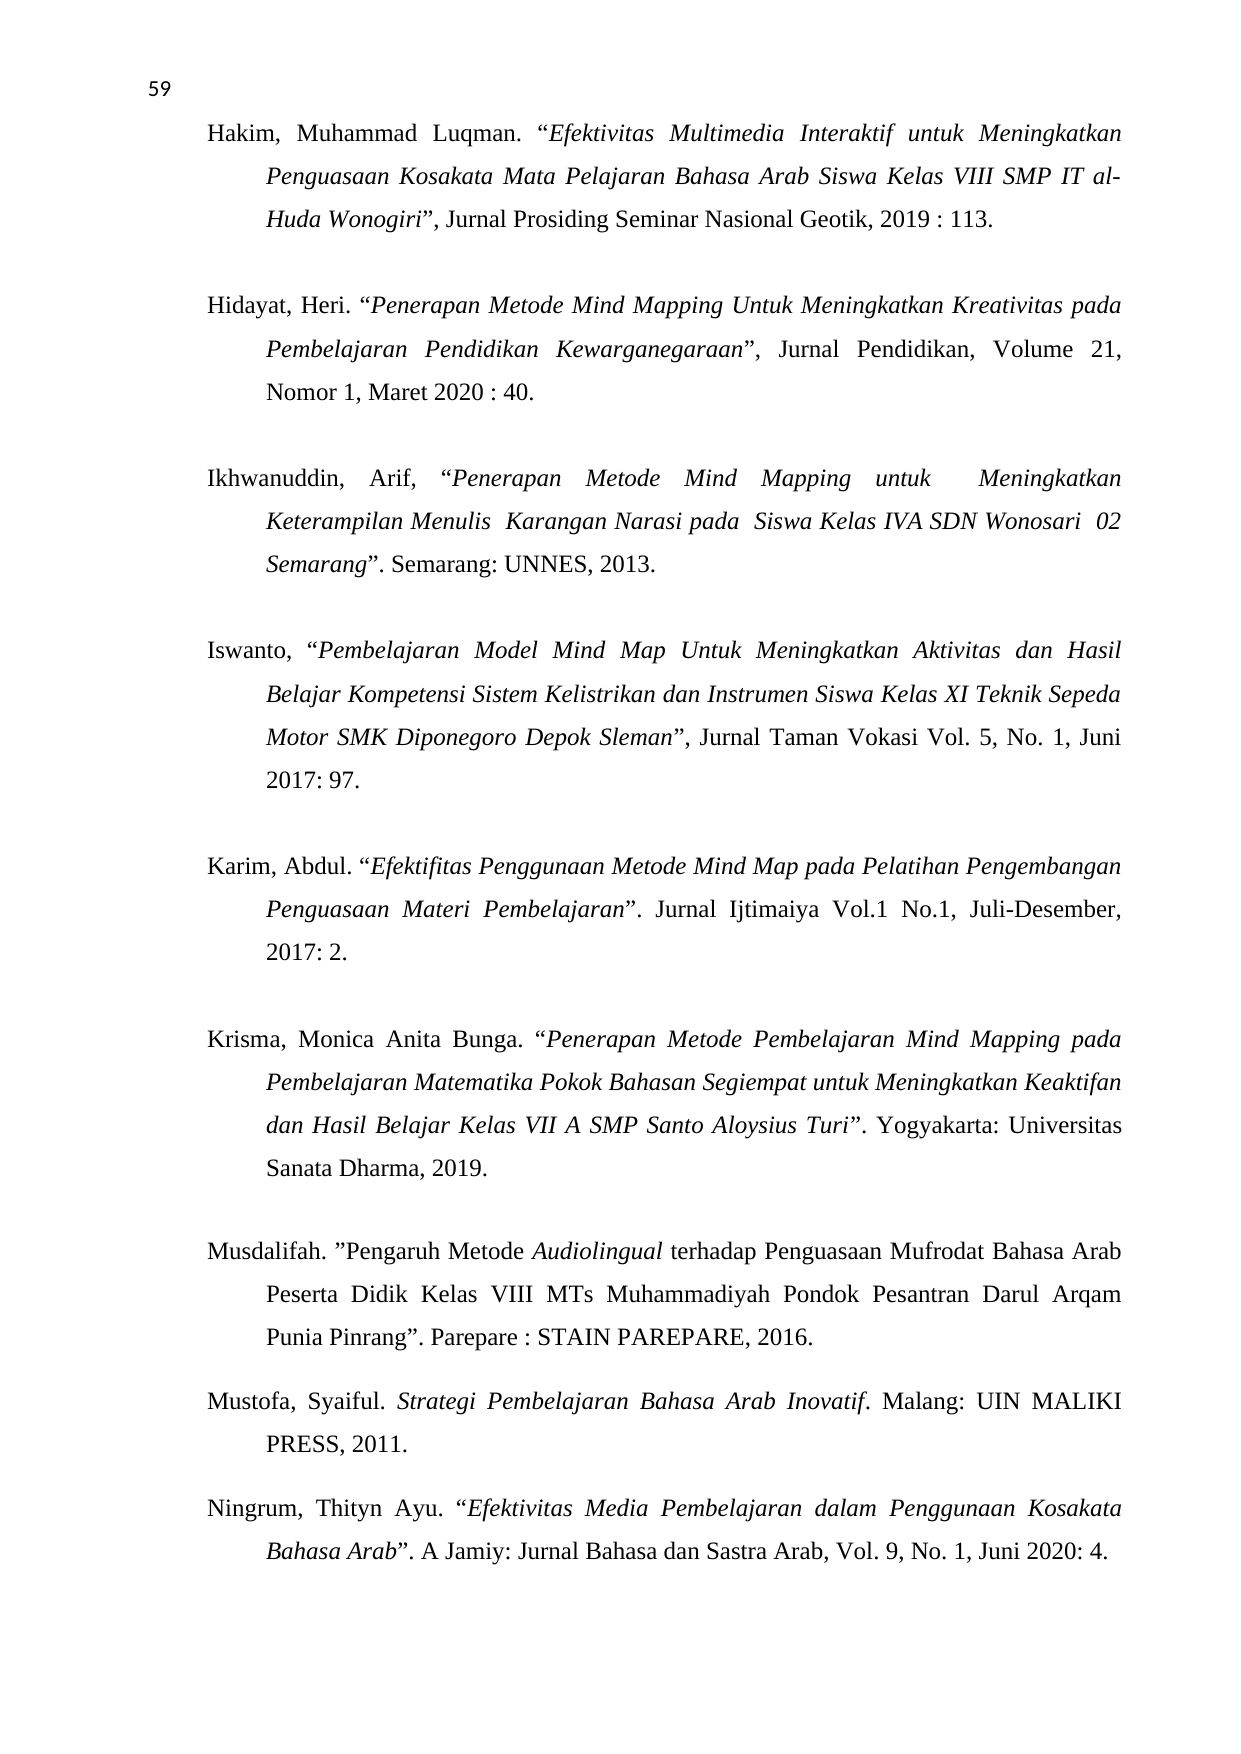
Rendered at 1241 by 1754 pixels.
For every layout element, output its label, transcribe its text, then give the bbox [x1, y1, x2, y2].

text Ningrum, Thityn Ayu. “Efektivitas Media Pembelajaran dalam Penggunaan Kosakata Bahasa Arab”. A Jamiy: Jurnal Bahasa dan Sastra Arab, Vol. 9, No. 1, Juni 2020: 4. [207, 1493, 1122, 1565]
text Ikhwanuddin, Arif, “Penerapan Metode Mind Mapping untuk Meningkatkan Keterampilan Menulis Karangan Narasi pada Siswa Kelas IVA SDN Wonosari 02 Semarang”. Semarang: UNNES, 2013. [207, 463, 1122, 578]
text Hidayat, Heri. “Penerapan Metode Mind Mapping Untuk Meningkatkan Kreativitas pada Pembelajaran Pendidikan Kewarganegaraan”, Jurnal Pendidikan, Volume 21, Nomor 1, Maret 2020 : 40. [207, 291, 1122, 406]
text Krisma, Monica Anita Bunga. “Penerapan Metode Pembelajaran Mind Mapping pada Pembelajaran Matematika Pokok Bahasan Segiempat untuk Meningkatkan Keaktifan dan Hasil Belajar Kelas VII A SMP Santo Aloysius Turi”. Yogyakarta: Universitas Sanata Dharma, 2019. [207, 1024, 1122, 1182]
text Mustofa, Syaiful. Strategi Pembelajaran Bahasa Arab Inovatif. Malang: UIN MALIKI PRESS, 2011. [207, 1386, 1122, 1458]
text Iswanto, “Pembelajaran Model Mind Map Untuk Meningkatkan Aktivitas dan Hasil Belajar Kompetensi Sistem Kelistrikan dan Instrumen Siswa Kelas XI Teknik Sepeda Motor SMK Diponegoro Depok Sleman”, Jurnal Taman Vokasi Vol. 5, No. 1, Juni 2017: 97. [207, 636, 1122, 794]
text Karim, Abdul. “Efektifitas Penggunaan Metode Mind Map pada Pelatihan Pengembangan Penguasaan Materi Pembelajaran”. Jurnal Ijtimaiya Vol.1 No.1, Juli-Desember, 2017: 2. [207, 851, 1122, 966]
text Musdalifah. ”Pengaruh Metode Audiolingual terhadap Penguasaan Mufrodat Bahasa Arab Peserta Didik Kelas VIII MTs Muhammadiyah Pondok Pesantran Darul Arqam Punia Pinrang”. Parepare : STAIN PAREPARE, 2016. [207, 1236, 1122, 1351]
text Hakim, Muhammad Luqman. “Efektivitas Multimedia Interaktif untuk Meningkatkan Penguasaan Kosakata Mata Pelajaran Bahasa Arab Siswa Kelas VIII SMP IT al-Huda Wonogiri”, Jurnal Prosiding Seminar Nasional Geotik, 2019 : 113. [207, 118, 1122, 233]
